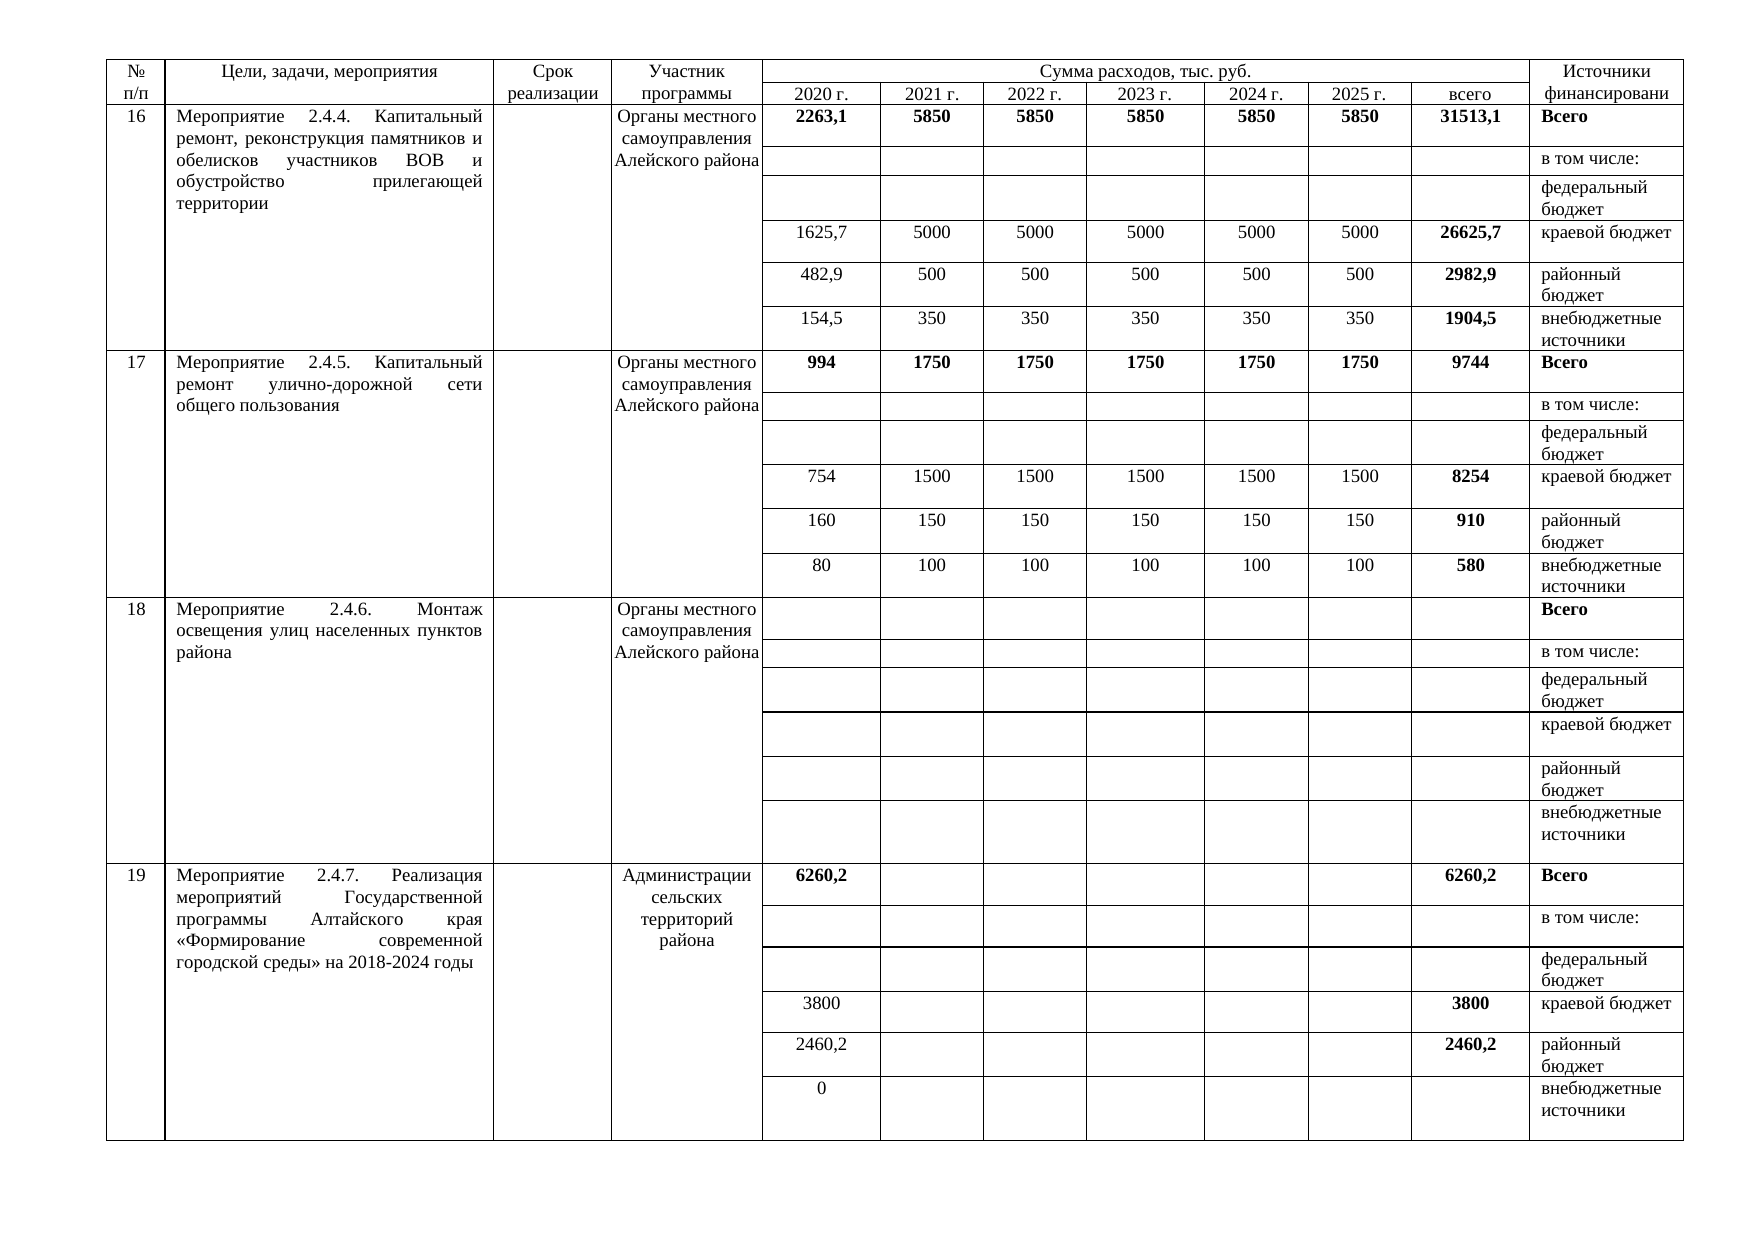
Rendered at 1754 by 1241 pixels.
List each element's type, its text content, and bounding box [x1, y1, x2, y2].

table_cell 2024 г. [1205, 83, 1308, 104]
table_cell [984, 948, 1086, 991]
table_cell [1087, 992, 1204, 1032]
table_cell [881, 668, 983, 711]
table_cell 31513,1 [1412, 105, 1529, 146]
table_cell [881, 176, 983, 219]
table_header Срок реализации [494, 60, 611, 104]
table_cell 5850 [1087, 105, 1204, 146]
table_cell внебюджетные источники [1530, 307, 1683, 350]
table_cell [1309, 1033, 1411, 1076]
table_cell [1205, 176, 1308, 219]
table_cell [881, 147, 983, 175]
table_cell 2021 г. [881, 83, 983, 104]
table_cell 26625,7 [1412, 221, 1529, 262]
table_cell 500 [1205, 263, 1308, 306]
table_cell 1625,7 [763, 221, 880, 262]
table_cell 154,5 [763, 307, 880, 350]
table_cell федеральный бюджет [1530, 948, 1683, 991]
table_cell Органы местного самоуправления Алейского района [612, 351, 762, 597]
table_cell Мероприятие 2.4.6. Монтаж освещения улиц населенных пунктов района [166, 598, 493, 863]
table_cell [1309, 147, 1411, 175]
table_cell [1087, 713, 1204, 756]
table_cell 6260,2 [763, 864, 880, 905]
table_cell 3800 [1412, 992, 1529, 1032]
table_cell [1087, 757, 1204, 800]
table_cell в том числе: [1530, 640, 1683, 667]
table_cell [984, 757, 1086, 800]
table_cell [1205, 421, 1308, 464]
table_cell [984, 713, 1086, 756]
table_cell [1309, 668, 1411, 711]
table_cell 2022 г. [984, 83, 1086, 104]
table_cell [881, 1033, 983, 1076]
table_cell 150 [984, 509, 1086, 552]
table_cell [1412, 147, 1529, 175]
table_cell Мероприятие 2.4.7. Реализация мероприятий Государственной программы Алтайского края «Формирование современной городской среды» на 2018-2024 годы [166, 864, 493, 1139]
table_cell [881, 864, 983, 905]
table_cell 5000 [984, 221, 1086, 262]
table_cell [1412, 713, 1529, 756]
table_cell 18 [107, 598, 164, 863]
table_cell [494, 864, 611, 1139]
table_cell [1205, 713, 1308, 756]
table_cell Администрации сельских территорий района [612, 864, 762, 1139]
table_cell [494, 105, 611, 350]
table_cell [984, 801, 1086, 863]
table_cell [984, 906, 1086, 946]
table_cell [1412, 421, 1529, 464]
table_cell районный бюджет [1530, 757, 1683, 800]
table_cell 5000 [1205, 221, 1308, 262]
table_cell Органы местного самоуправления Алейского района [612, 598, 762, 863]
table_cell 150 [881, 509, 983, 552]
table_cell внебюджетные источники [1530, 801, 1683, 863]
table_cell районный бюджет [1530, 509, 1683, 552]
table_cell 150 [1205, 509, 1308, 552]
table_cell 5850 [1309, 105, 1411, 146]
table_cell [1205, 1033, 1308, 1076]
table_cell 0 [763, 1077, 880, 1139]
table_cell [1412, 598, 1529, 638]
table_cell [1309, 992, 1411, 1032]
table_cell в том числе: [1530, 393, 1683, 420]
table_header Сумма расходов, тыс. руб. [763, 60, 1529, 82]
table_cell [1309, 757, 1411, 800]
table_cell [984, 992, 1086, 1032]
table_cell [1309, 948, 1411, 991]
table_cell 1500 [1309, 465, 1411, 508]
table_cell [763, 176, 880, 219]
table_cell 80 [763, 554, 880, 597]
table_cell внебюджетные источники [1530, 554, 1683, 597]
table_cell [881, 757, 983, 800]
table_cell 482,9 [763, 263, 880, 306]
table_cell [1412, 1077, 1529, 1139]
table_cell [984, 176, 1086, 219]
table_cell 100 [881, 554, 983, 597]
table_cell 5850 [984, 105, 1086, 146]
table_cell [1087, 948, 1204, 991]
table_cell [1087, 421, 1204, 464]
table_cell [1412, 393, 1529, 420]
table_cell [1087, 598, 1204, 638]
table_cell 150 [1087, 509, 1204, 552]
table_cell [1205, 992, 1308, 1032]
table_cell [1412, 801, 1529, 863]
table_cell 2025 г. [1309, 83, 1411, 104]
table_cell в том числе: [1530, 147, 1683, 175]
table_cell 160 [763, 509, 880, 552]
table_cell [1087, 176, 1204, 219]
table_cell [1087, 864, 1204, 905]
table_cell 8254 [1412, 465, 1529, 508]
table_cell [984, 640, 1086, 667]
table_cell [1087, 1077, 1204, 1139]
table_cell [984, 668, 1086, 711]
table_cell [1087, 906, 1204, 946]
table_cell 100 [1087, 554, 1204, 597]
table_cell [1309, 421, 1411, 464]
table_cell в том числе: [1530, 906, 1683, 946]
table_cell 5850 [1205, 105, 1308, 146]
table_cell 350 [1087, 307, 1204, 350]
table_cell 580 [1412, 554, 1529, 597]
table_cell [1205, 948, 1308, 991]
table_cell [984, 147, 1086, 175]
table_cell федеральный бюджет [1530, 421, 1683, 464]
table_cell [1205, 640, 1308, 667]
table_cell всего [1412, 83, 1529, 104]
table_cell [1309, 864, 1411, 905]
table_header Участник программы [612, 60, 762, 104]
table_cell [1205, 668, 1308, 711]
table_cell [881, 948, 983, 991]
table_cell [1205, 147, 1308, 175]
table_cell Всего [1530, 598, 1683, 638]
table_cell 1750 [881, 351, 983, 392]
table_cell Мероприятие 2.4.5. Капитальный ремонт улично-дорожной сети общего пользования [166, 351, 493, 597]
table_cell 1500 [1205, 465, 1308, 508]
table_cell 1750 [1309, 351, 1411, 392]
table_cell 350 [1309, 307, 1411, 350]
table_cell 100 [984, 554, 1086, 597]
table_cell [1205, 864, 1308, 905]
table_cell [1412, 948, 1529, 991]
table_cell краевой бюджет [1530, 221, 1683, 262]
table_cell [881, 992, 983, 1032]
table_cell 1750 [984, 351, 1086, 392]
table_cell [763, 147, 880, 175]
table_cell 350 [984, 307, 1086, 350]
table_cell Мероприятие 2.4.4. Капитальный ремонт, реконструкция памятников и обелисков участников ВОВ и обустройство прилегающей территории [166, 105, 493, 350]
table_cell краевой бюджет [1530, 992, 1683, 1032]
table_cell [1309, 598, 1411, 638]
table_cell [1205, 1077, 1308, 1139]
table_cell [984, 421, 1086, 464]
table_cell 754 [763, 465, 880, 508]
table_cell [1205, 757, 1308, 800]
table_cell [1309, 1077, 1411, 1139]
table_cell 1500 [984, 465, 1086, 508]
table_cell 5000 [881, 221, 983, 262]
table_cell 500 [984, 263, 1086, 306]
table_cell 2263,1 [763, 105, 880, 146]
table_cell 5000 [1087, 221, 1204, 262]
table_cell [763, 640, 880, 667]
table_header Цели, задачи, мероприятия [166, 60, 493, 104]
table_cell 3800 [763, 992, 880, 1032]
table_cell [1205, 598, 1308, 638]
table_cell 2460,2 [1412, 1033, 1529, 1076]
table_cell 1904,5 [1412, 307, 1529, 350]
table_cell [763, 421, 880, 464]
table_cell [494, 598, 611, 863]
table_cell 1750 [1205, 351, 1308, 392]
table_cell [984, 598, 1086, 638]
table_cell [1309, 713, 1411, 756]
table_cell [763, 757, 880, 800]
table_cell [1309, 801, 1411, 863]
table_cell 2982,9 [1412, 263, 1529, 306]
table_cell [881, 906, 983, 946]
table_cell [1087, 147, 1204, 175]
table_cell [494, 351, 611, 597]
table_cell [1205, 801, 1308, 863]
table_cell 5000 [1309, 221, 1411, 262]
table_cell [763, 598, 880, 638]
table_cell [1087, 1033, 1204, 1076]
table_cell 150 [1309, 509, 1411, 552]
table_cell 16 [107, 105, 164, 350]
table_cell [881, 640, 983, 667]
table_cell [763, 801, 880, 863]
table_cell [1087, 801, 1204, 863]
table_cell [881, 393, 983, 420]
table_cell 9744 [1412, 351, 1529, 392]
table_cell 100 [1205, 554, 1308, 597]
table_cell 994 [763, 351, 880, 392]
table_cell [1205, 393, 1308, 420]
table_cell [984, 1033, 1086, 1076]
table_cell 2460,2 [763, 1033, 880, 1076]
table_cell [612, 105, 762, 350]
table_cell 910 [1412, 509, 1529, 552]
table_cell [763, 393, 880, 420]
table_cell [1412, 176, 1529, 219]
table_cell 350 [881, 307, 983, 350]
table_cell [881, 801, 983, 863]
table_cell [1309, 640, 1411, 667]
table_cell Всего [1530, 351, 1683, 392]
table_cell [1309, 906, 1411, 946]
table_cell [1412, 906, 1529, 946]
table_cell [881, 421, 983, 464]
table_cell [1412, 640, 1529, 667]
table_cell внебюджетные источники [1530, 1077, 1683, 1139]
table_cell [763, 906, 880, 946]
table_cell федеральный бюджет [1530, 668, 1683, 711]
table_cell 1750 [1087, 351, 1204, 392]
table_cell 6260,2 [1412, 864, 1529, 905]
table_cell 350 [1205, 307, 1308, 350]
table_cell [1087, 668, 1204, 711]
table_cell [881, 713, 983, 756]
table_cell [1205, 906, 1308, 946]
table_cell краевой бюджет [1530, 465, 1683, 508]
table_cell [763, 948, 880, 991]
table_cell [1309, 176, 1411, 219]
table_cell 500 [1087, 263, 1204, 306]
table_header Источники финансирования [1530, 60, 1683, 104]
table_cell [881, 598, 983, 638]
table_cell 1500 [1087, 465, 1204, 508]
table_cell 2023 г. [1087, 83, 1204, 104]
table_cell [984, 864, 1086, 905]
table_cell [984, 1077, 1086, 1139]
table_cell [763, 713, 880, 756]
table_cell [1309, 393, 1411, 420]
table_cell [1412, 668, 1529, 711]
table_cell 500 [881, 263, 983, 306]
table_cell 2020 г. [763, 83, 880, 104]
table_cell 19 [107, 864, 164, 1139]
table_cell [984, 393, 1086, 420]
table_cell [1087, 393, 1204, 420]
table_cell краевой бюджет [1530, 713, 1683, 756]
table_cell 1500 [881, 465, 983, 508]
table_cell районный бюджет [1530, 1033, 1683, 1076]
table_cell [1412, 757, 1529, 800]
table_cell [881, 1077, 983, 1139]
table_cell [763, 668, 880, 711]
table_cell Всего [1530, 105, 1683, 146]
table_cell федеральный бюджет [1530, 176, 1683, 219]
table_cell районный бюджет [1530, 263, 1683, 306]
table_cell 100 [1309, 554, 1411, 597]
table_cell 500 [1309, 263, 1411, 306]
table_header № п/п [107, 60, 164, 104]
table_cell [1087, 640, 1204, 667]
table_cell Всего [1530, 864, 1683, 905]
table_cell 17 [107, 351, 164, 597]
table_cell 5850 [881, 105, 983, 146]
